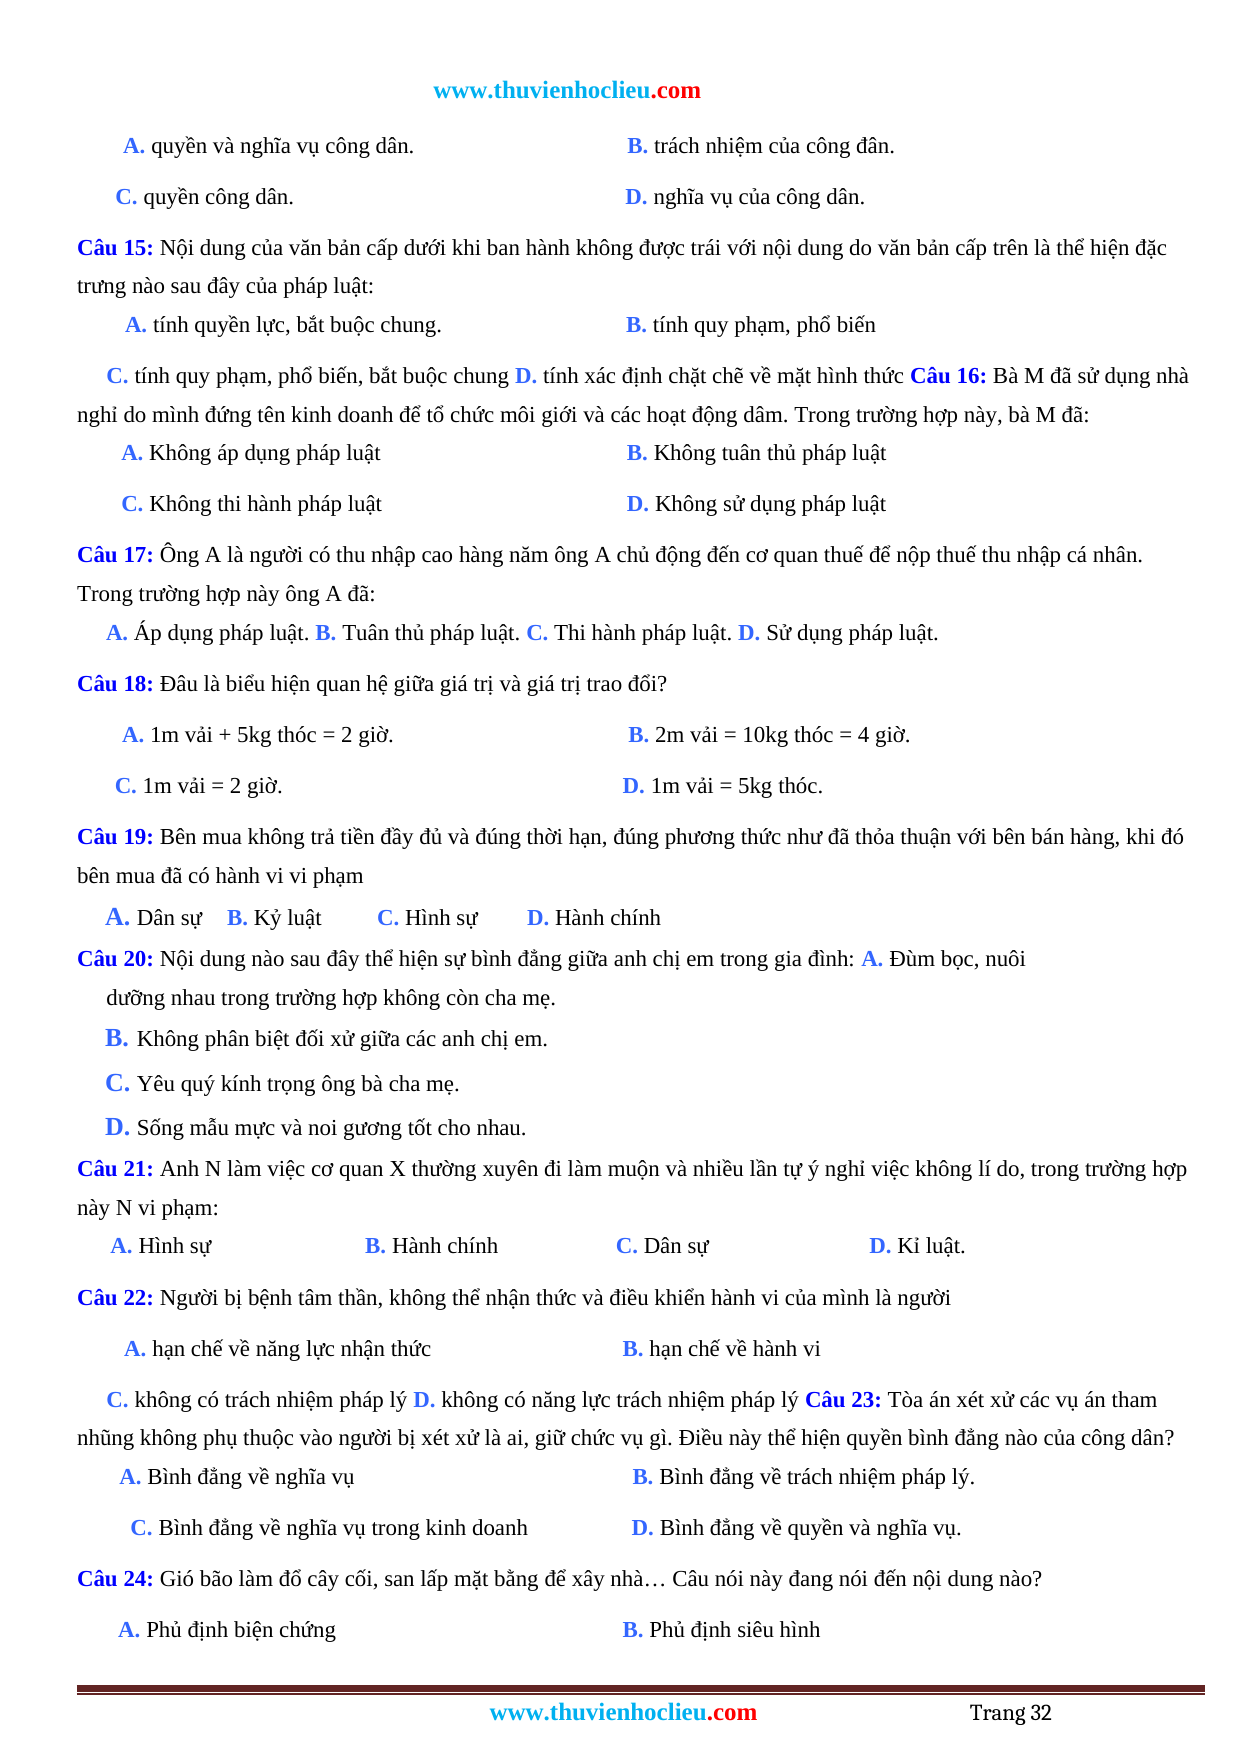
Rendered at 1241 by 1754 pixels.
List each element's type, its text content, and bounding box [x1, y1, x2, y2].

text C. quyền công dân. D. nghĩa vụ của công dân. [77, 183, 1205, 209]
text A. 1m vải + 5kg thóc = 2 giờ. B. 2m vải = 10kg thóc = 4 giờ. [77, 721, 1205, 747]
text A. Không áp dụng pháp luật B. Không tuân thủ pháp luật [77, 439, 1205, 466]
text C. tính quy phạm, phổ biến, bắt buộc chung D. tính xác định chặt chẽ về mặt hình thức Câu 16: Bà M đã sử dụng nhà nghỉ do mình đứng tên kinh doanh để tổ chức môi giới và các hoạt động dâm. Trong trường hợp này, bà M đã: [77, 362, 1195, 427]
text A. hạn chế về năng lực nhận thức B. hạn chế về hành vi [77, 1335, 1205, 1361]
text Câu 17: Ông A là người có thu nhập cao hàng năm ông A chủ động đến cơ quan thuế để nộp thuế thu nhập cá nhân. Trong trường hợp này ông A đã: [77, 542, 1195, 607]
text A. tính quyền lực, bắt buộc chung. B. tính quy phạm, phổ biến [77, 311, 1205, 337]
text Câu 22: Người bị bệnh tâm thần, không thể nhận thức và điều khiển hành vi của mình là người [77, 1284, 1195, 1310]
text Câu 18: Đâu là biểu hiện quan hệ giữa giá trị và giá trị trao đổi? [77, 670, 1195, 696]
text Câu 15: Nội dung của văn bản cấp dưới khi ban hành không được trái với nội dung do văn bản cấp trên là thể hiện đặc trưng nào sau đây của pháp luật: [77, 234, 1195, 299]
list Không phân biệt đối xử giữa các anh chị em. [105, 1022, 1195, 1052]
text A. Áp dụng pháp luật. B. Tuân thủ pháp luật. C. Thi hành pháp luật. D. Sử dụng pháp luật. [106, 619, 1195, 645]
list Dân sự B. Kỷ luật C. Hình sự D. Hành chính [105, 901, 1195, 931]
text C. 1m vải = 2 giờ. D. 1m vải = 5kg thóc. [77, 772, 1205, 798]
text C. Không thi hành pháp luật D. Không sử dụng pháp luật [77, 491, 1205, 517]
list Sống mẫu mực và noi gương tốt cho nhau. [105, 1111, 1195, 1141]
text A. Bình đẳng về nghĩa vụ B. Bình đẳng về trách nhiệm pháp lý. [77, 1463, 1205, 1489]
text Câu 24: Gió bão làm đổ cây cối, san lấp mặt bằng để xây nhà… Câu nói này đang nói đến nội dung nào? [77, 1565, 1195, 1591]
text A. Phủ định biện chứng B. Phủ định siêu hình [77, 1616, 1205, 1642]
text C. không có trách nhiệm pháp lý D. không có năng lực trách nhiệm pháp lý Câu 23: Tòa án xét xử các vụ án tham nhũng không phụ thuộc vào người bị xét xử là ai, giữ chức vụ gì. Điều này thể hiện quyền bình đẳng nào của công dân? [77, 1386, 1195, 1451]
list Yêu quý kính trọng ông bà cha mẹ. [105, 1067, 1195, 1097]
text A. Hình sự B. Hành chính C. Dân sự D. Kỉ luật. [77, 1233, 1205, 1259]
text Câu 19: Bên mua không trả tiền đầy đủ và đúng thời hạn, đúng phương thức như đã thỏa thuận với bên bán hàng, khi đó bên mua đã có hành vi vi phạm [77, 823, 1195, 888]
text A. quyền và nghĩa vụ công dân. B. trách nhiệm của công đân. [77, 132, 1205, 158]
text C. Bình đẳng về nghĩa vụ trong kinh doanh D. Bình đẳng về quyền và nghĩa vụ. [77, 1514, 1205, 1540]
text Câu 21: Anh N làm việc cơ quan X thường xuyên đi làm muộn và nhiều lần tự ý nghỉ việc không lí do, trong trường hợp này N vi phạm: [77, 1155, 1195, 1220]
text Câu 20: Nội dung nào sau đây thể hiện sự bình đẳng giữa anh chị em trong gia đình: A. Đùm bọc, nuôi dưỡng nhau trong trường hợp không còn cha mẹ. [77, 945, 1063, 1010]
